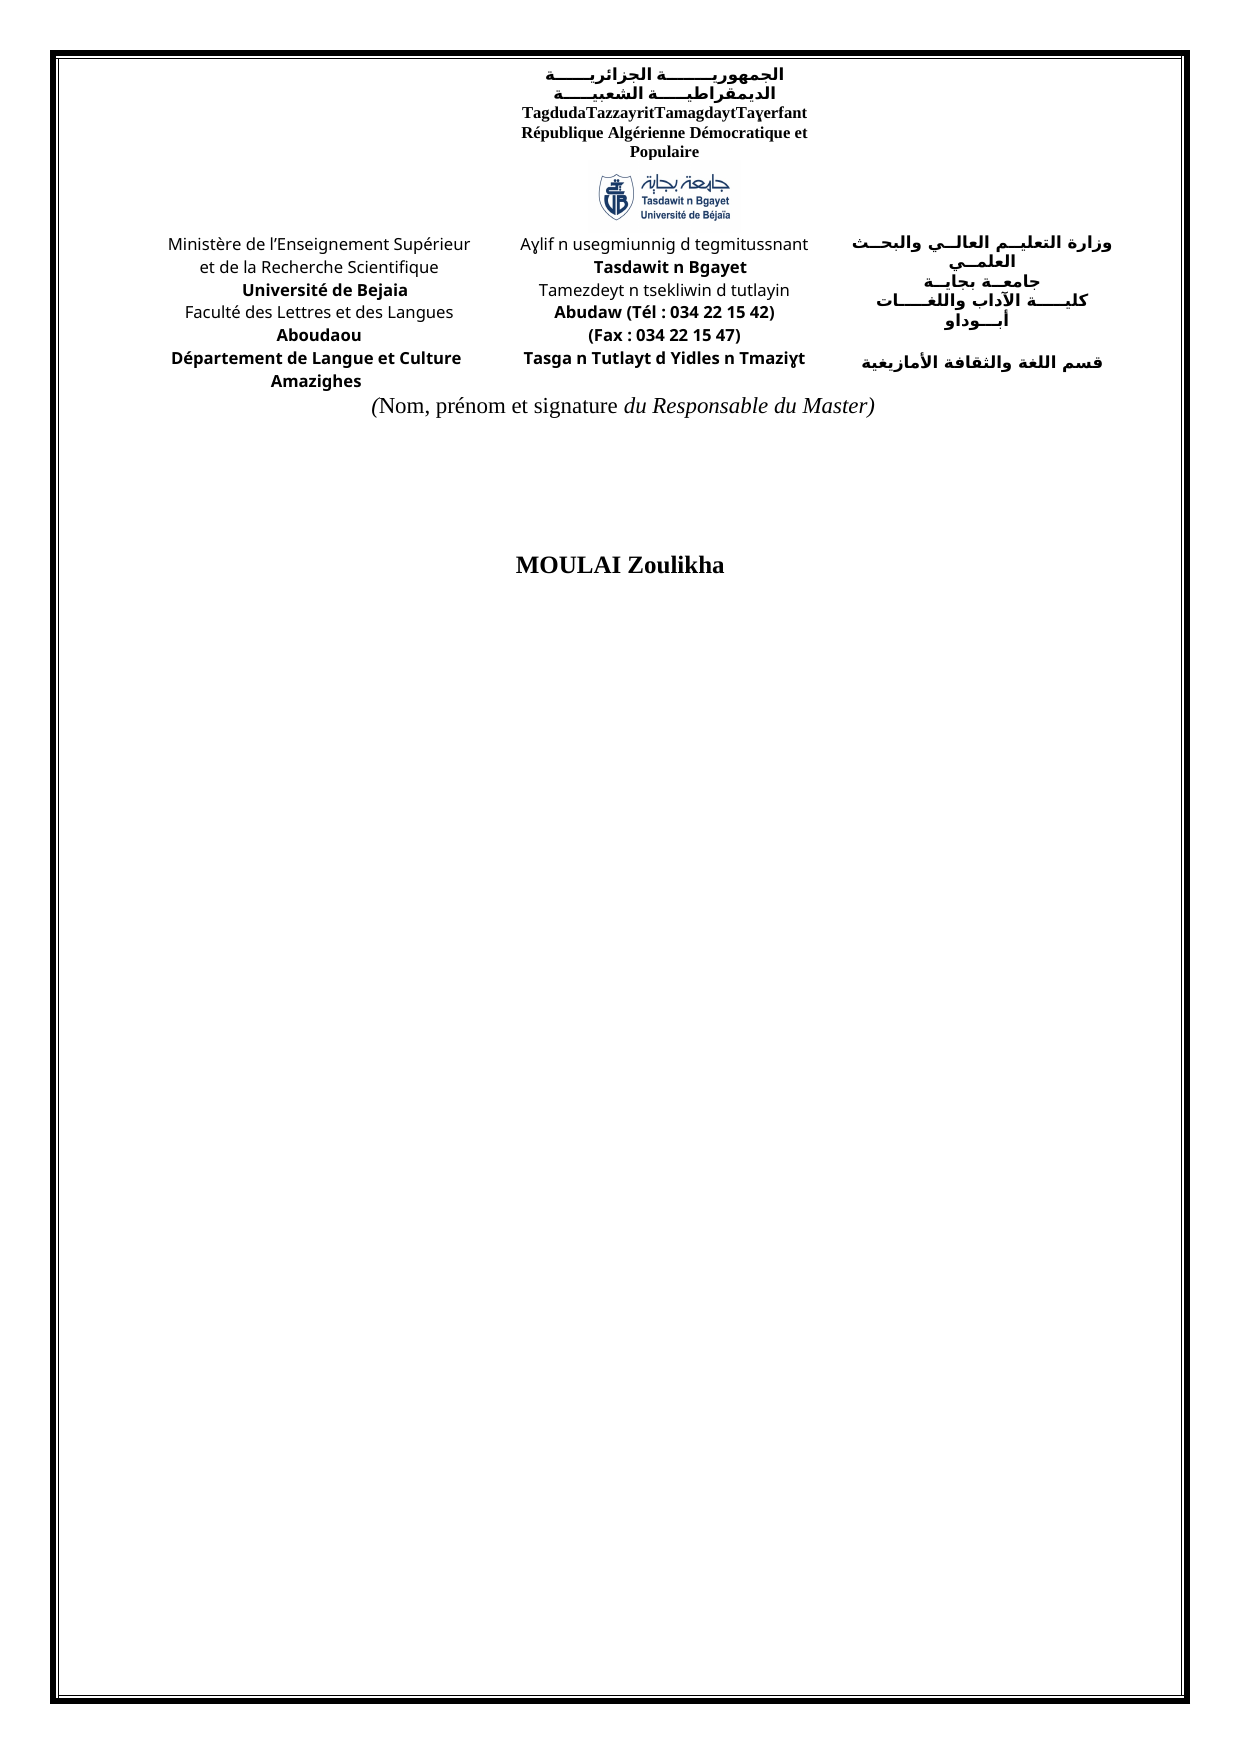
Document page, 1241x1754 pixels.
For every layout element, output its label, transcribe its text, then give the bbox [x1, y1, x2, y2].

text MOULAI Zoulikha [147, 550, 1093, 579]
picture [587, 160, 742, 233]
text (Nom, prénom et signature du Responsable du Master) [147, 148, 1093, 418]
